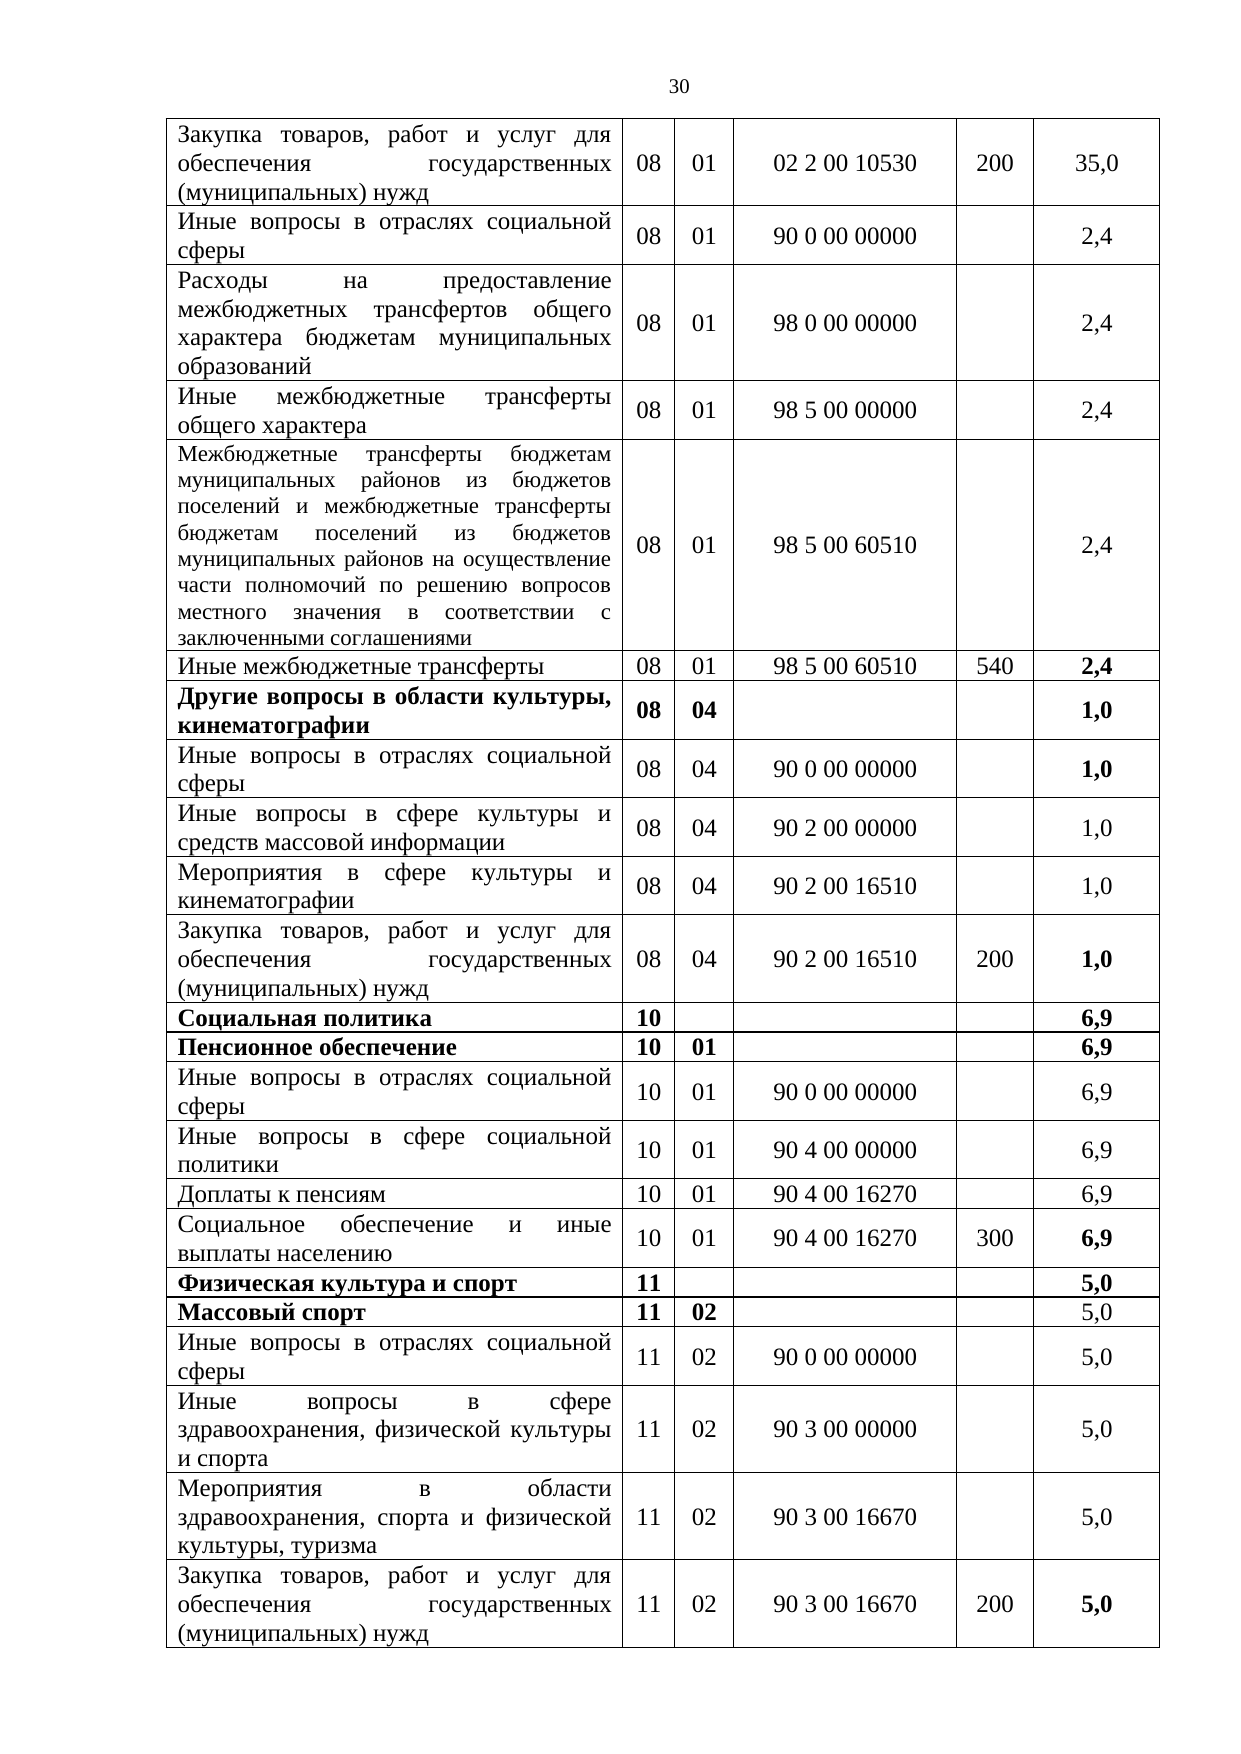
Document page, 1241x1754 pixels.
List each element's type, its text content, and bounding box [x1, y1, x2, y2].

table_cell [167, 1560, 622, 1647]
table_cell 04 [675, 915, 733, 1002]
table_cell 90 0 00 00000 [734, 1062, 956, 1120]
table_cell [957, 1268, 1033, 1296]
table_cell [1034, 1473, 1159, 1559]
table_cell 90 4 00 00000 [734, 1121, 956, 1178]
table_cell 6,9 [1034, 1033, 1159, 1061]
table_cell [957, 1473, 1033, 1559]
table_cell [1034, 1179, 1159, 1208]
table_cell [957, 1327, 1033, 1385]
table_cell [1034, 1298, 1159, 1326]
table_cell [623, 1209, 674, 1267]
table_cell Межбюджетные трансферты бюджетам муниципальных районов из бюджетов поселений и межбюджетные трансферты бюджетам поселений из бюджетов муниципальных районов на осуществление части полномочий по решению вопросов местного значения в соответствии с заключенными соглашениями [167, 440, 622, 650]
table_cell 1,0 [1034, 740, 1159, 797]
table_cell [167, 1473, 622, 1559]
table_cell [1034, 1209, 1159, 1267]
table_cell 08 [623, 651, 674, 680]
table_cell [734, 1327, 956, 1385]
table_cell 2,4 [1034, 651, 1159, 680]
table_cell 10 [623, 1121, 674, 1178]
table_cell 2,4 [1034, 440, 1159, 650]
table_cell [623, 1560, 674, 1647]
table_cell 2,4 [1034, 265, 1159, 380]
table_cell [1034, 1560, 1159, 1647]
table_cell 08 [623, 681, 674, 739]
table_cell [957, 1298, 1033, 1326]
table_cell 01 [675, 1121, 733, 1178]
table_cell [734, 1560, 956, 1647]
table_header 01 [675, 119, 733, 205]
table_cell 6,9 [1034, 1121, 1159, 1178]
table_cell [957, 798, 1033, 856]
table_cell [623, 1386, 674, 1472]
table_cell 01 [675, 1179, 733, 1208]
table_cell [957, 857, 1033, 914]
table_cell [957, 1033, 1033, 1061]
table_cell Расходы на предоставление межбюджетных трансфертов общего характера бюджетам муниципальных образований [167, 265, 622, 380]
table_cell 98 0 00 00000 [734, 265, 956, 380]
table_cell Иные вопросы в сфере культуры и средств массовой информации [167, 798, 622, 856]
table_cell [957, 381, 1033, 438]
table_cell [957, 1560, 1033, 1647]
table_cell 2,4 [1034, 206, 1159, 264]
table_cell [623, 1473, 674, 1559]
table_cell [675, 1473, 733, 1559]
table_cell 90 2 00 16510 [734, 915, 956, 1002]
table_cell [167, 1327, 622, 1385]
table_header Закупка товаров, работ и услуг для обеспечения государственных (муниципальных) нужд [167, 119, 622, 205]
table_cell [675, 1003, 733, 1031]
table_cell 90 2 00 00000 [734, 798, 956, 856]
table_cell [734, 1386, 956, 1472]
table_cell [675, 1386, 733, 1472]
table_cell 1,0 [1034, 798, 1159, 856]
table_cell Социальная политика [167, 1003, 622, 1031]
table_cell 1,0 [1034, 857, 1159, 914]
table_cell Мероприятия в сфере культуры и кинематографии [167, 857, 622, 914]
table_cell [957, 440, 1033, 650]
table_cell 10 [623, 1062, 674, 1120]
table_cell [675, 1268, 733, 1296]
table_cell [957, 265, 1033, 380]
table_cell 08 [623, 798, 674, 856]
table_cell 04 [675, 740, 733, 797]
table_cell 1,0 [1034, 681, 1159, 739]
table_cell 10 [623, 1003, 674, 1031]
table_cell 08 [623, 381, 674, 438]
table_cell Иные вопросы в отраслях социальной сферы [167, 206, 622, 264]
table_header 200 [957, 119, 1033, 205]
table_cell 10 [623, 1179, 674, 1208]
table_cell 01 [675, 1033, 733, 1061]
table_cell 1,0 [1034, 915, 1159, 1002]
table_cell 6,9 [1034, 1062, 1159, 1120]
table_cell 10 [623, 1033, 674, 1061]
table_cell 90 0 00 00000 [734, 206, 956, 264]
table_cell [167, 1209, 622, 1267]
table_cell [957, 1062, 1033, 1120]
table_cell Пенсионное обеспечение [167, 1033, 622, 1061]
table_cell 540 [957, 651, 1033, 680]
table_cell Другие вопросы в области культуры, кинематографии [167, 681, 622, 739]
table_cell 08 [623, 440, 674, 650]
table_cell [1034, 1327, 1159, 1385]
table_cell 08 [623, 265, 674, 380]
table_cell 08 [623, 206, 674, 264]
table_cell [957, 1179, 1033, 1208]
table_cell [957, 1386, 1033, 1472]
table_cell Закупка товаров, работ и услуг для обеспечения государственных (муниципальных) нужд [167, 915, 622, 1002]
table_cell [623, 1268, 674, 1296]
table_cell Иные межбюджетные трансферты общего характера [167, 381, 622, 438]
table_cell 90 2 00 16510 [734, 857, 956, 914]
table_cell [957, 681, 1033, 739]
table_cell 04 [675, 857, 733, 914]
table_cell 04 [675, 798, 733, 856]
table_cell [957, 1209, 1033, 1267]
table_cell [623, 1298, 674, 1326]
table_cell 01 [675, 440, 733, 650]
table_cell [957, 1003, 1033, 1031]
table_cell 98 5 00 60510 [734, 651, 956, 680]
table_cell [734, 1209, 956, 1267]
table_cell 01 [675, 265, 733, 380]
table_cell [957, 206, 1033, 264]
table_cell [957, 1121, 1033, 1178]
table_cell [734, 1003, 956, 1031]
table_cell 98 5 00 60510 [734, 440, 956, 650]
table_cell 200 [957, 915, 1033, 1002]
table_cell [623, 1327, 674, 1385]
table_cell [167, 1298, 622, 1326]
table_header 08 [623, 119, 674, 205]
table_cell 01 [675, 651, 733, 680]
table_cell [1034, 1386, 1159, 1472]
table_cell [734, 1033, 956, 1061]
table_cell 98 5 00 00000 [734, 381, 956, 438]
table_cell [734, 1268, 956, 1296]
table_cell 08 [623, 857, 674, 914]
table_cell 01 [675, 206, 733, 264]
table_cell 90 4 00 16270 [734, 1179, 956, 1208]
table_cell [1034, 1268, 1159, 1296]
table_cell [957, 740, 1033, 797]
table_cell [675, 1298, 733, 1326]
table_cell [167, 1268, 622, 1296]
table_cell 6,9 [1034, 1003, 1159, 1031]
table_cell 08 [623, 915, 674, 1002]
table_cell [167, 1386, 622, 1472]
table_cell 01 [675, 381, 733, 438]
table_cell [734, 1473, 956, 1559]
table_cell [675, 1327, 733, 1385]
table_cell Иные вопросы в сфере социальной политики [167, 1121, 622, 1178]
table_cell Иные вопросы в отраслях социальной сферы [167, 1062, 622, 1120]
table_header 02 2 00 10530 [734, 119, 956, 205]
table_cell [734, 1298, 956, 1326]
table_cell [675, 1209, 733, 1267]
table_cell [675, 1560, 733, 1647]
table_cell 04 [675, 681, 733, 739]
table_cell Доплаты к пенсиям [167, 1179, 622, 1208]
table_cell 2,4 [1034, 381, 1159, 438]
table_cell 01 [675, 1062, 733, 1120]
table_cell 90 0 00 00000 [734, 740, 956, 797]
table_header 35,0 [1034, 119, 1159, 205]
table_cell Иные вопросы в отраслях социальной сферы [167, 740, 622, 797]
table_cell 08 [623, 740, 674, 797]
table_cell [734, 681, 956, 739]
table_cell Иные межбюджетные трансферты [167, 651, 622, 680]
